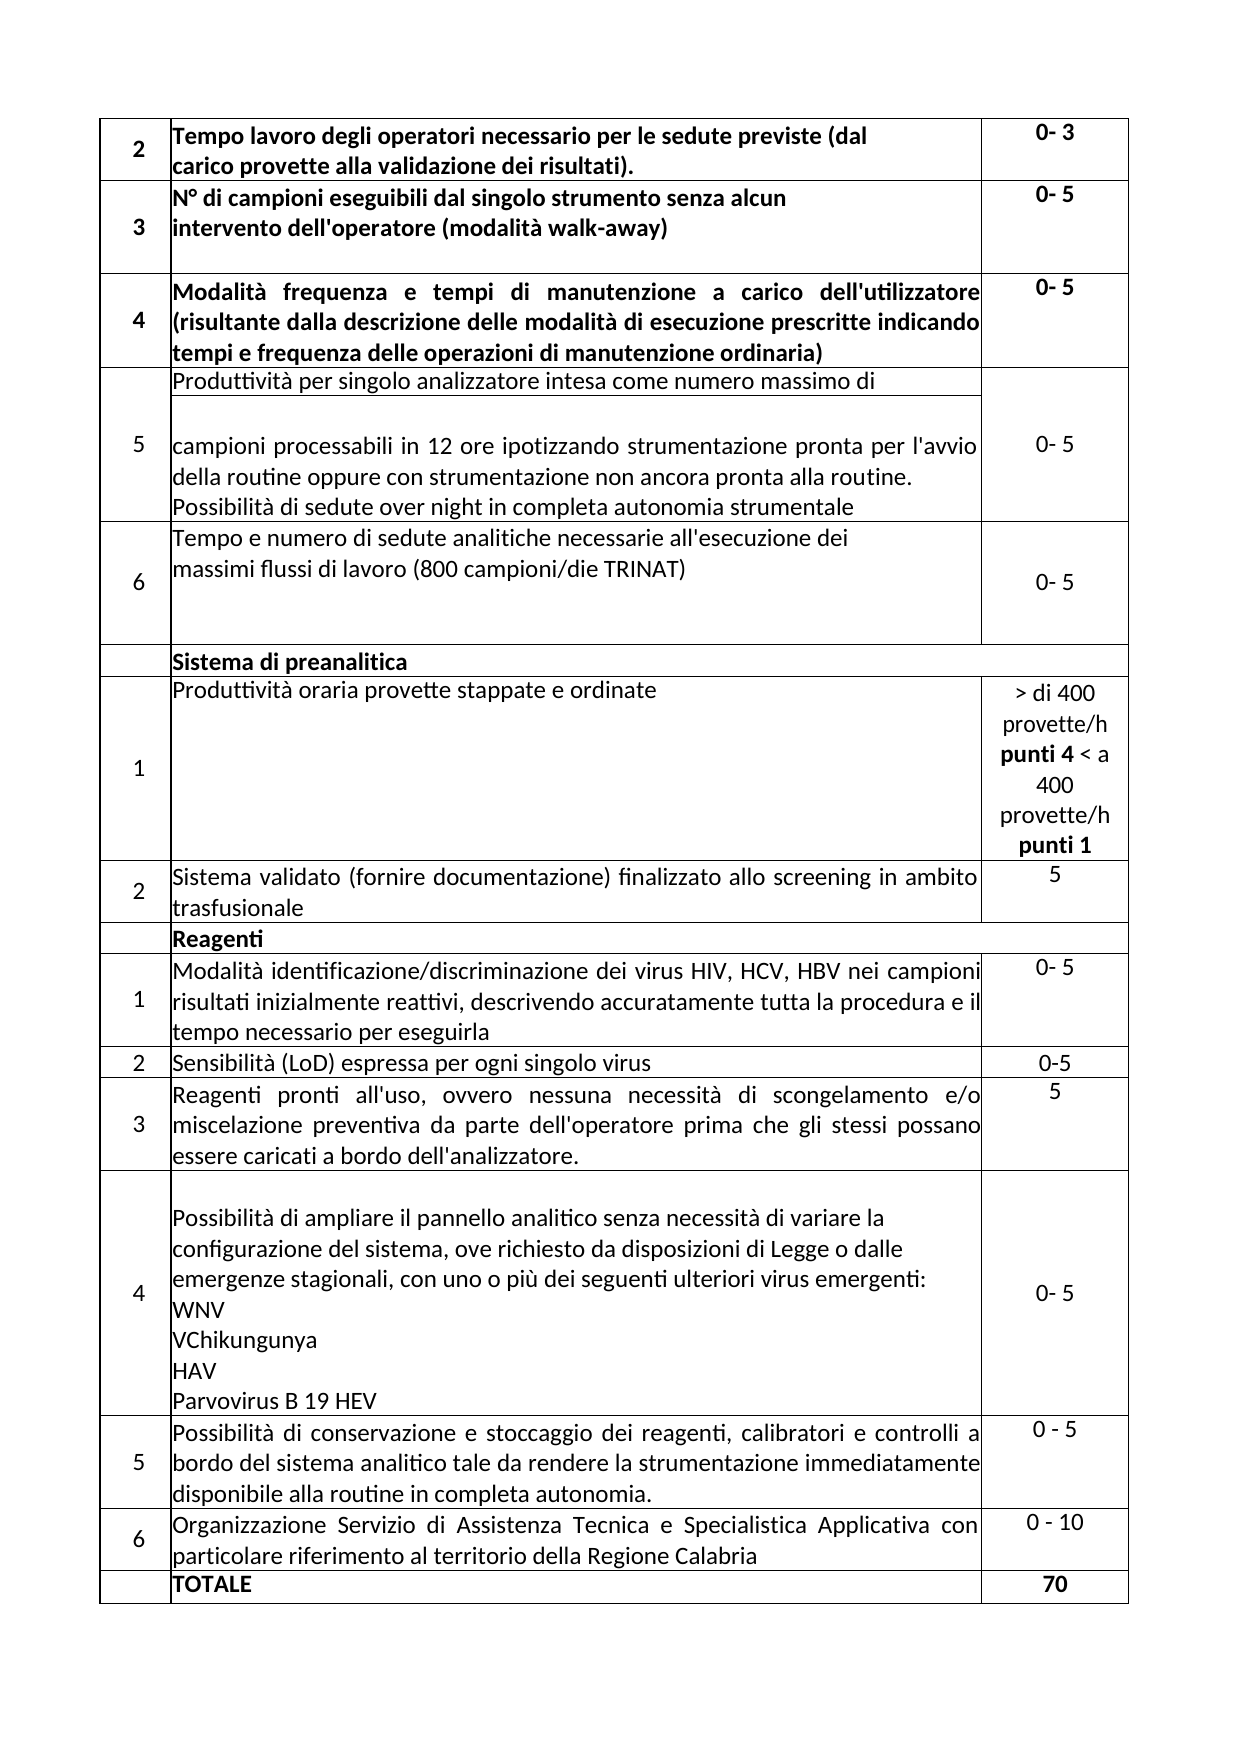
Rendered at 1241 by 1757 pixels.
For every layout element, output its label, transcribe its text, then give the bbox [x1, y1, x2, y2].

table_cell Tempo e numero di sedute analitiche necessarie all'esecuzione dei massimi flussi di lavoro (800 campioni/die TRINAT) [172, 522, 981, 644]
table_cell Modalità frequenza e tempi di manutenzione a carico dell'utilizzatore (risultante dalla descrizione delle modalità di esecuzione prescritte indicando tempi e frequenza delle operazioni di manutenzione ordinaria) [172, 274, 981, 367]
table_cell Modalità identificazione/discriminazione dei virus HIV, HCV, HBV nei campioni risultati inizialmente reattivi, descrivendo accuratamente tutta la procedura e il tempo necessario per eseguirla [172, 954, 981, 1046]
table_cell 0- 5 [982, 522, 1128, 644]
table_cell 6 [101, 522, 170, 644]
table_cell 5 [101, 368, 170, 521]
table_cell 0 - 5 [982, 1416, 1128, 1507]
table_cell 3 [101, 1078, 170, 1170]
table_cell Possibilità di ampliare il pannello analitico senza necessità di variare la configurazione del sistema, ove richiesto da disposizioni di Legge o dalle emergenze stagionali, con uno o più dei seguenti ulteriori virus emergenti: WNV VChikungunya HAV Parvovirus B 19 HEV [172, 1171, 981, 1415]
table_cell 6 [101, 1509, 170, 1569]
table_cell Possibilità di conservazione e stoccaggio dei reagenti, calibratori e controlli a bordo del sistema analitico tale da rendere la strumentazione immediatamente disponibile alla routine in completa autonomia. [172, 1416, 981, 1507]
table_cell Sensibilità (LoD) espressa per ogni singolo virus [172, 1047, 981, 1077]
table_cell 2 [101, 861, 170, 922]
table_cell Reagenti pronti all'uso, ovvero nessuna necessità di scongelamento e/o miscelazione preventiva da parte dell'operatore prima che gli stessi possano essere caricati a bordo dell'analizzatore. [172, 1078, 981, 1170]
table_cell 1 [101, 954, 170, 1046]
table_cell 5 [101, 1416, 170, 1507]
table_cell 4 [101, 1171, 170, 1415]
table_cell Sistema di preanalitica [172, 645, 1128, 676]
table_cell Produttività per singolo analizzatore intesa come numero massimo di [172, 368, 981, 395]
table_cell 2 [101, 1047, 170, 1077]
table_cell 0 - 10 [982, 1509, 1128, 1569]
table_cell 0- 5 [982, 274, 1128, 367]
table_cell Organizzazione Servizio di Assistenza Tecnica e Specialistica Applicativa con particolare riferimento al territorio della Regione Calabria [172, 1509, 981, 1569]
table_cell 0- 5 [982, 368, 1128, 521]
table_cell 0- 3 [982, 119, 1128, 180]
table_cell Sistema validato (fornire documentazione) finalizzato allo screening in ambito trasfusionale [172, 861, 981, 922]
table_cell 0- 5 [982, 1171, 1128, 1415]
table_cell campioni processabili in 12 ore ipotizzando strumentazione pronta per l'avvio della routine oppure con strumentazione non ancora pronta alla routine. Possibilità di sedute over night in completa autonomia strumentale [172, 396, 981, 521]
table_cell 5 [982, 1078, 1128, 1170]
table_cell Tempo lavoro degli operatori necessario per le sedute previste (dal carico provette alla validazione dei risultati). [172, 119, 981, 180]
table_cell 0-5 [982, 1047, 1128, 1077]
table_cell 5 [982, 861, 1128, 922]
table_cell 1 [101, 677, 170, 860]
table_cell [101, 923, 170, 953]
table_cell [101, 645, 170, 676]
table_cell 70 [982, 1571, 1128, 1603]
table_cell 0- 5 [982, 954, 1128, 1046]
table_cell > di 400 provette/h punti 4 < a 400 provette/h punti 1 [982, 677, 1128, 860]
table_cell N° di campioni eseguibili dal singolo strumento senza alcun intervento dell'operatore (modalità walk-away) [172, 181, 981, 273]
table_cell TOTALE [172, 1571, 981, 1603]
table_cell Produttività oraria provette stappate e ordinate [172, 677, 981, 860]
table_cell 4 [101, 274, 170, 367]
table_cell 3 [101, 181, 170, 273]
table_cell [101, 1571, 170, 1603]
table_cell Reagenti [172, 923, 1128, 953]
table_cell 0- 5 [982, 181, 1128, 273]
table_cell 2 [101, 119, 170, 180]
